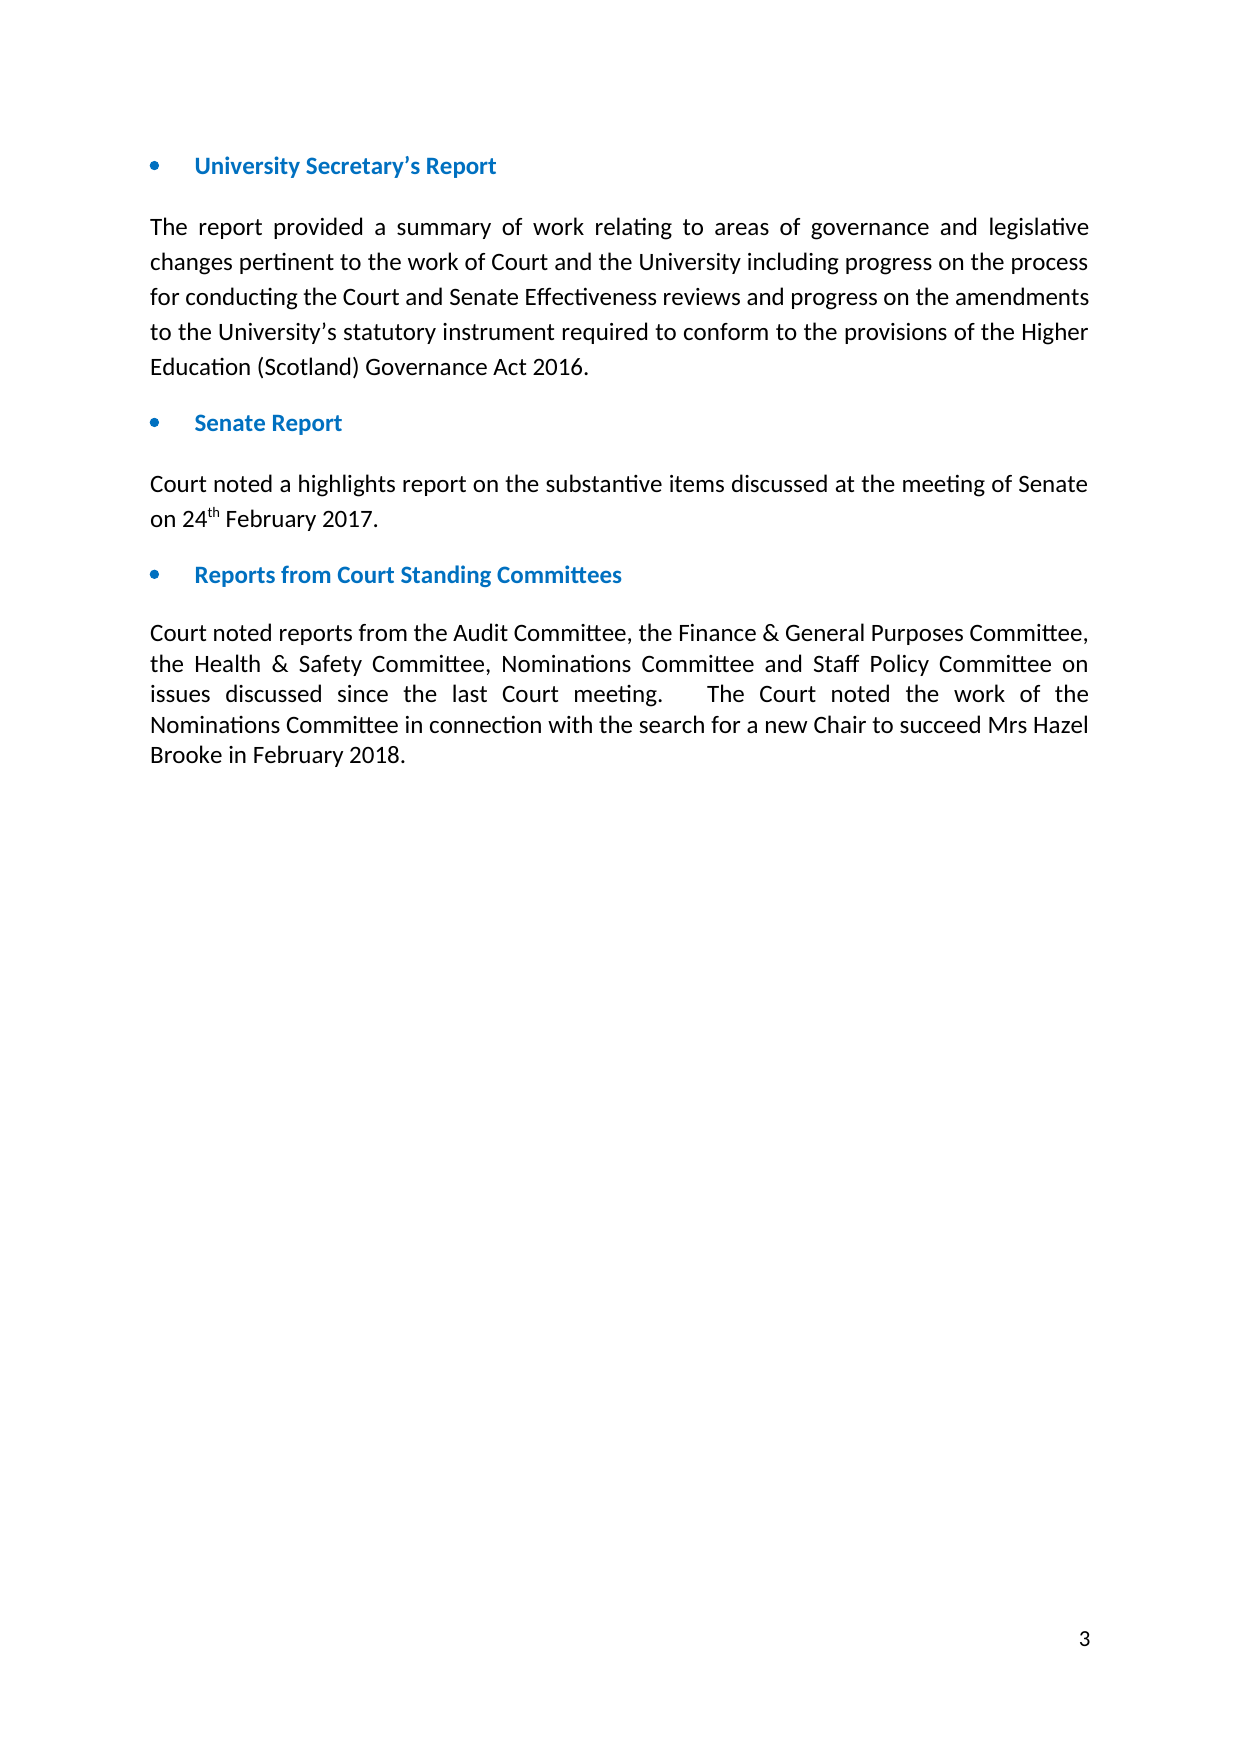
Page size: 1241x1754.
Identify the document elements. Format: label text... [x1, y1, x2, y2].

text Court noted reports from the Audit Committee, the Finance & General Purposes Committee, the Health & Safety Committee, Nominations Committee and Staff Policy Committee on issues discussed since the last Court meeting. The Court noted the work of the Nominations Committee in connection with the search for a new Chair to succeed Mrs Hazel Brooke in February 2018. [150, 617, 1090, 770]
list Reports from Court Standing Committees [150, 559, 1090, 589]
list University Secretary’s Report [150, 150, 1090, 181]
list Senate Report [150, 407, 1090, 437]
text The report provided a summary of work relating to areas of governance and legislative changes pertinent to the work of Court and the University including progress on the process for conducting the Court and Senate Effectiveness reviews and progress on the amendments to the University’s statutory instrument required to conform to the provisions of the Higher Education (Scotland) Governance Act 2016. [150, 211, 1090, 382]
text Court noted a highlights report on the substantive items discussed at the meeting of Senate on 24th February 2017. [150, 468, 1090, 533]
